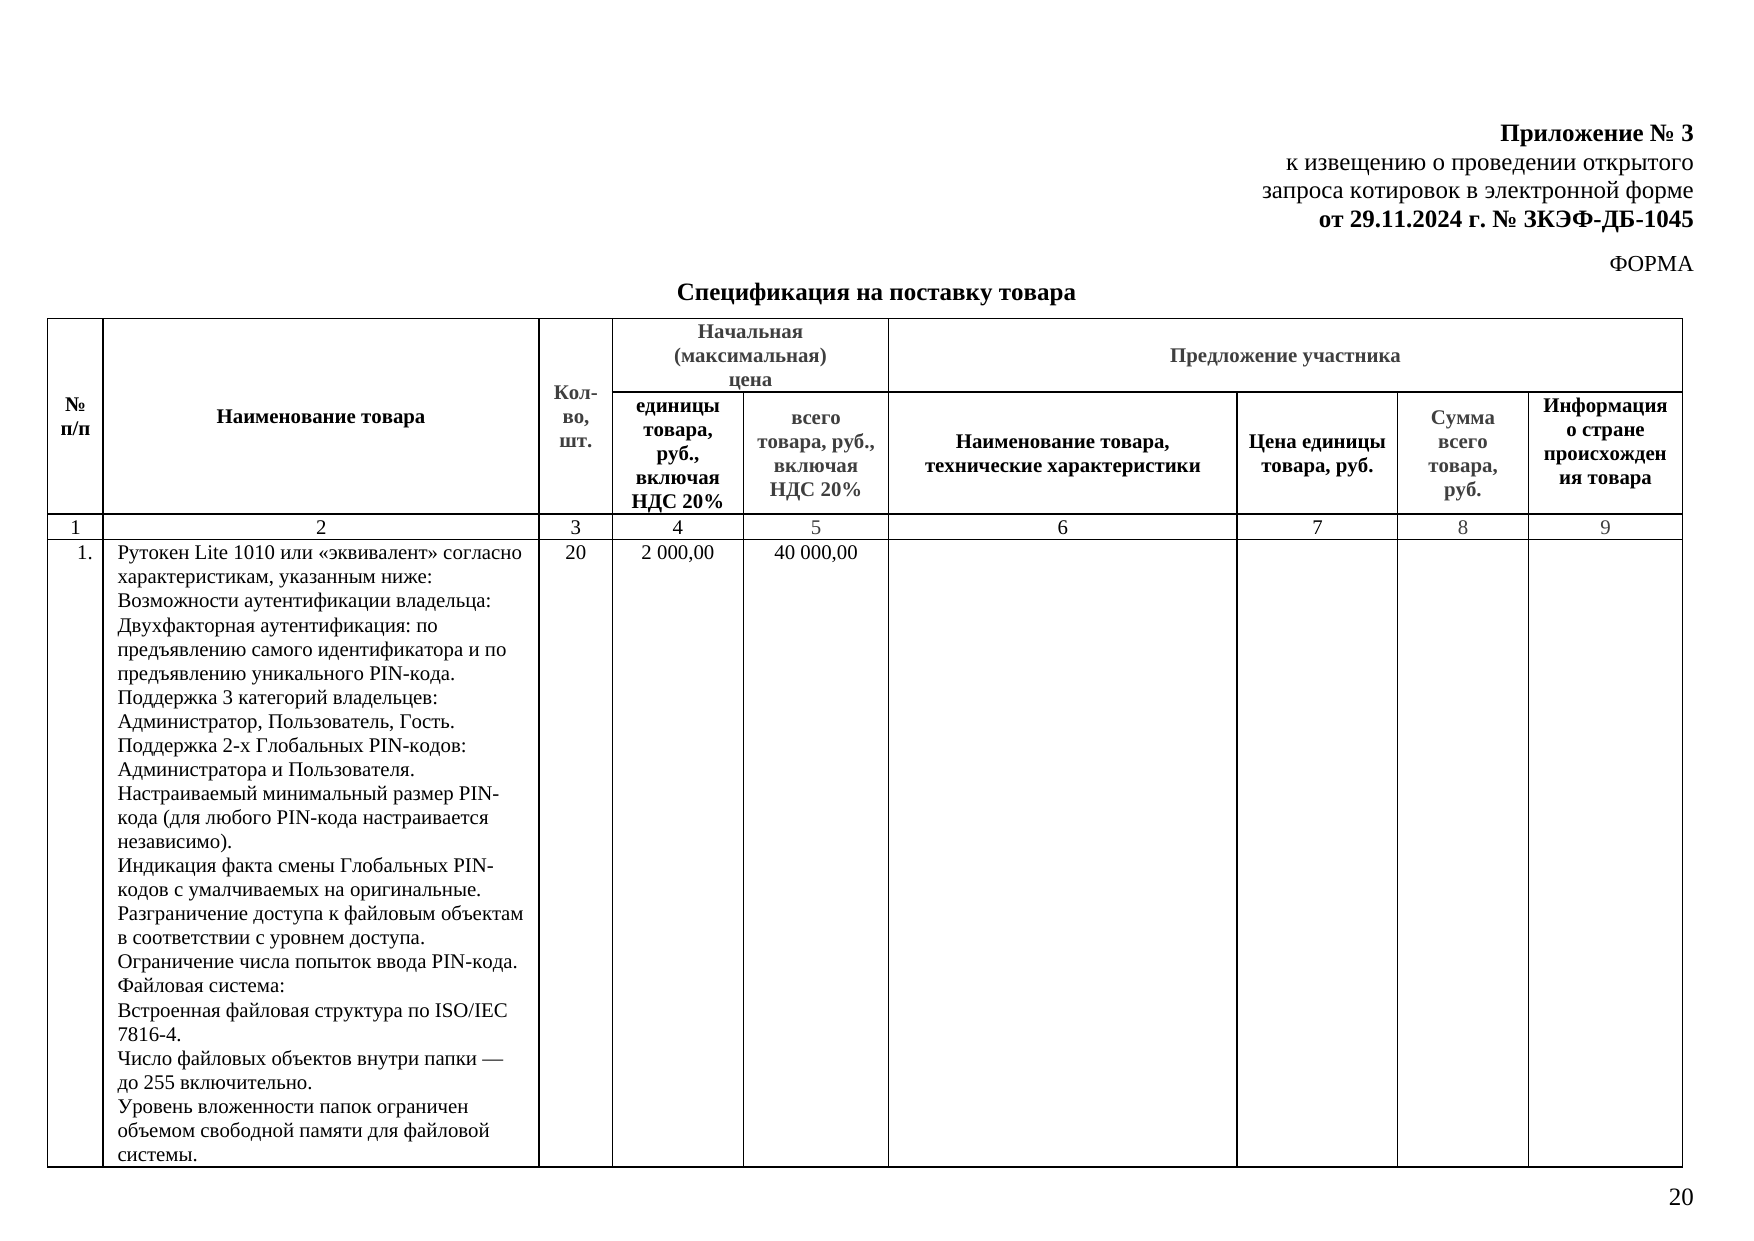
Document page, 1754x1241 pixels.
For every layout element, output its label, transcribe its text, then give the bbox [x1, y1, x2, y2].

table_header Кол-во, шт. [540, 319, 612, 513]
table_cell всего товара, руб., включая НДС 20% [744, 393, 888, 513]
text к извещению о проведении открытого [59, 147, 1693, 176]
text ФОРМА [59, 250, 1693, 277]
table_cell 5 [744, 515, 888, 539]
table_cell 6 [889, 515, 1236, 539]
table_cell Наименование товара, технические характеристики [889, 393, 1236, 513]
table_cell 1 [48, 515, 102, 539]
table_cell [104, 540, 538, 1166]
table_cell 2 000,00 [613, 540, 743, 1166]
text Спецификация на поставку товара [59, 277, 1693, 306]
table_header № п/п [48, 319, 102, 513]
table_cell 9 [1529, 515, 1682, 539]
table_cell 20 [540, 540, 612, 1166]
table_cell Сумма всего товара, руб. [1398, 393, 1528, 513]
text от 29.11.2024 г. № ЗКЭФ-ДБ-1045 [59, 204, 1693, 233]
table_cell единицы товара, руб., включая НДС 20% [613, 393, 743, 513]
table_header Начальная (максимальная) цена [613, 319, 888, 391]
text Приложение № 3 [59, 118, 1693, 147]
table_cell 7 [1238, 515, 1397, 539]
table_cell Информация о стране происхождения товара [1529, 393, 1682, 513]
table_cell 8 [1398, 515, 1528, 539]
table_cell [48, 540, 102, 1166]
text запроса котировок в электронной форме [59, 176, 1693, 204]
table_header Предложение участника [889, 319, 1682, 391]
table_cell 3 [540, 515, 612, 539]
table_cell Цена единицы товара, руб. [1238, 393, 1397, 513]
table_cell [889, 540, 1236, 1166]
table_header Наименование товара [104, 319, 538, 513]
table_cell 2 [104, 515, 538, 539]
table_cell 4 [613, 515, 743, 539]
table_cell [1398, 540, 1528, 1166]
table_cell 40 000,00 [744, 540, 888, 1166]
table_cell [1238, 540, 1397, 1166]
table_cell [1529, 540, 1682, 1166]
